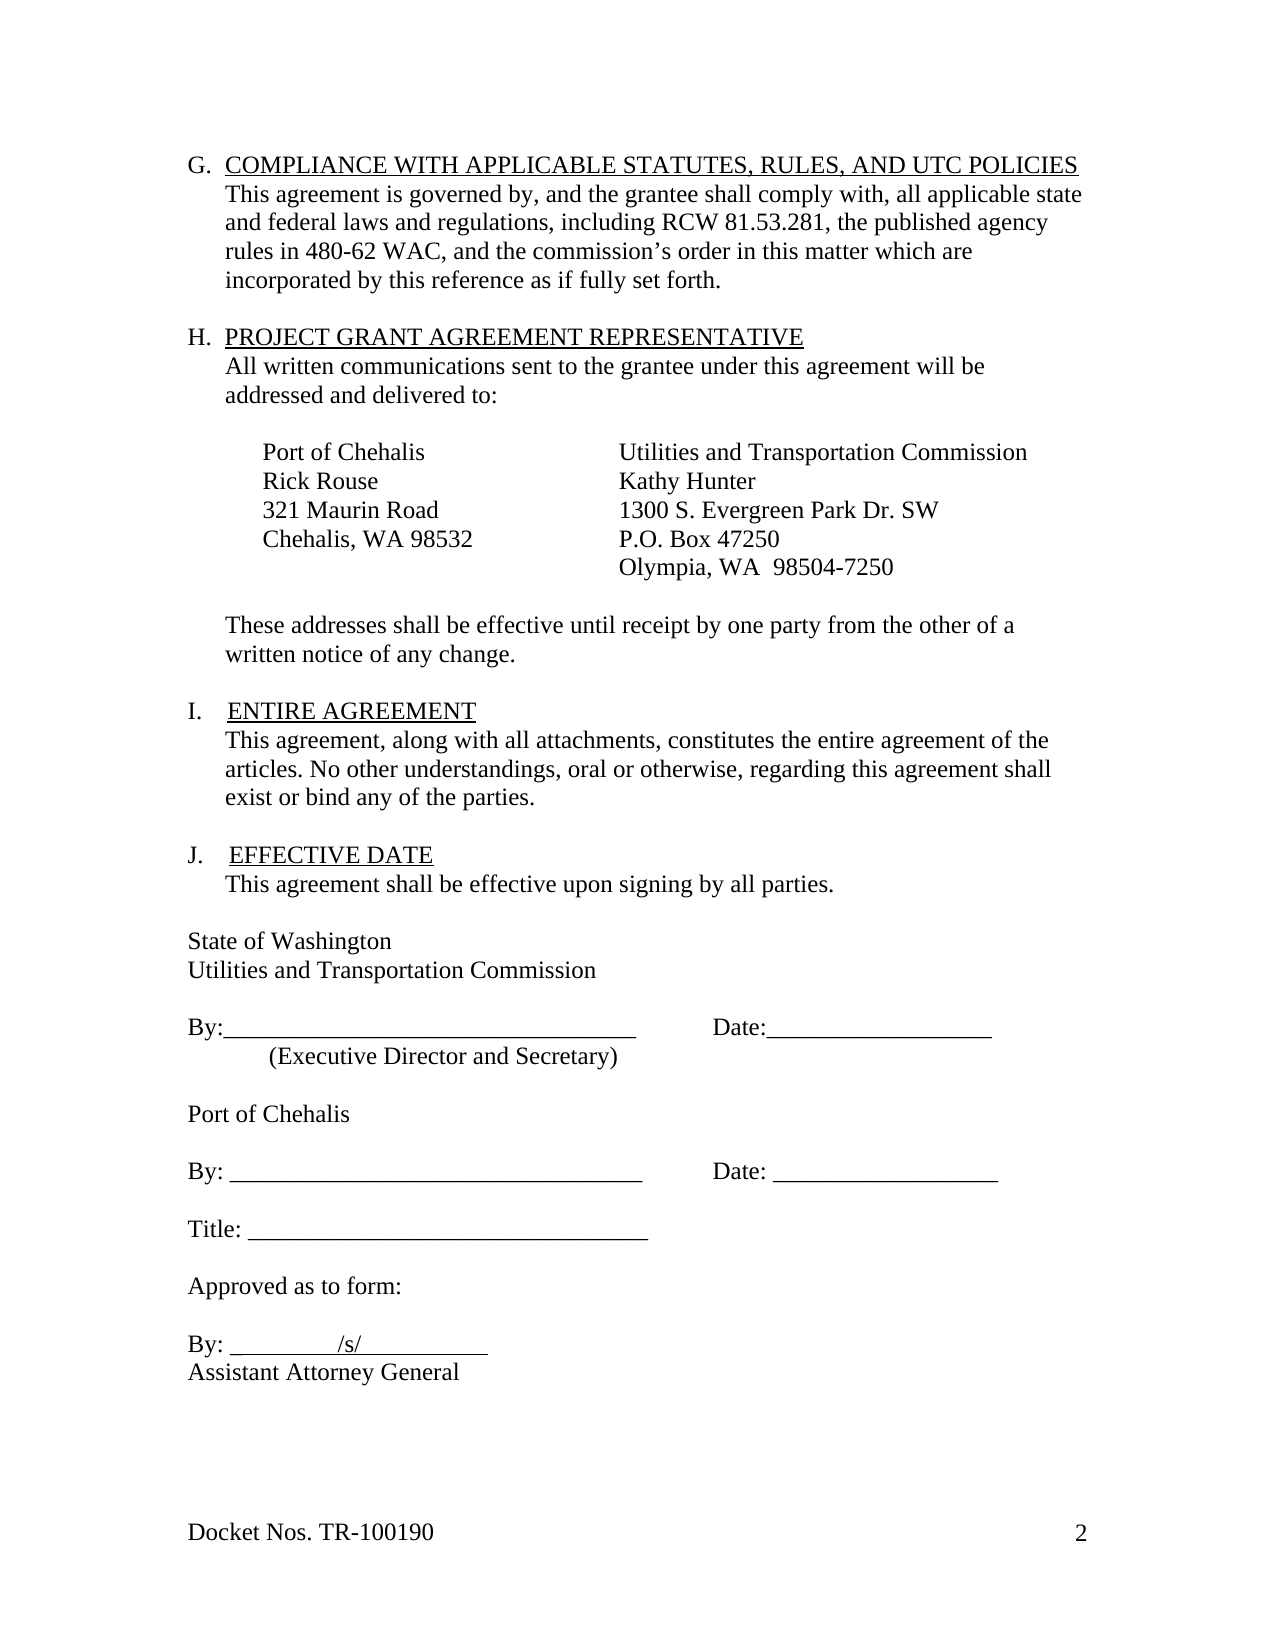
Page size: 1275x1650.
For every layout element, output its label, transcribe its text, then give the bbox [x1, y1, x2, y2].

text By:_________________________________ Date:__________________ [187, 1012, 1087, 1041]
text 321 Maurin Road 1300 S. Evergreen Park Dr. SW [225, 495, 1087, 524]
text This agreement, along with all attachments, constitutes the entire agreement of the articles. No other understandings, oral or otherwise, regarding this agreement shall exist or bind any of the parties. [187, 725, 1087, 811]
text State of [187, 926, 1087, 955]
text I. ENTIRE AGREEMENT [187, 696, 1087, 725]
text (Executive Director and Secretary) [187, 1041, 1087, 1070]
text Olympia, WA 98504-7250 [187, 552, 1087, 581]
text Approved as to form: [187, 1271, 1087, 1300]
text Title: ________________________________ [187, 1214, 1087, 1242]
text H. PROJECT GRANT AGREEMENT REPRESENTATIVE [187, 322, 1087, 351]
text This agreement shall be effective upon signing by all parties. [187, 869, 1087, 897]
list COMPLIANCE WITH APPLICABLE STATUTES, RULES, AND UTC POLICIES [187, 150, 1087, 179]
text Port of Chehalis Utilities and Transportation Commission [187, 437, 1087, 466]
text J. EFFECTIVE DATE [187, 840, 1087, 869]
text These addresses shall be effective until receipt by one party from the other of a written notice of any change. [225, 610, 1087, 667]
text Chehalis, WA 98532 P.O. Box 47250 [187, 524, 1087, 552]
text Rick Rouse Kathy Hunter [187, 466, 1087, 495]
text Assistant Attorney General [187, 1357, 1087, 1386]
text By: _________________________________ Date: __________________ [187, 1156, 1087, 1185]
text Port of Chehalis [187, 1099, 1087, 1127]
text This agreement is governed by, and the grantee shall comply with, all applicable state and federal laws and regulations, including RCW 81.53.281, the published agency rules in 480-62 WAC, and the commission’s order in this matter which are incorporated by this reference as if fully set forth. [225, 179, 1087, 294]
text Utilities and Transportation Commission [187, 955, 1087, 984]
text By: _ /s/ [187, 1329, 1087, 1357]
text All written communications sent to the grantee under this agreement will be addressed and delivered to: [225, 351, 1087, 409]
